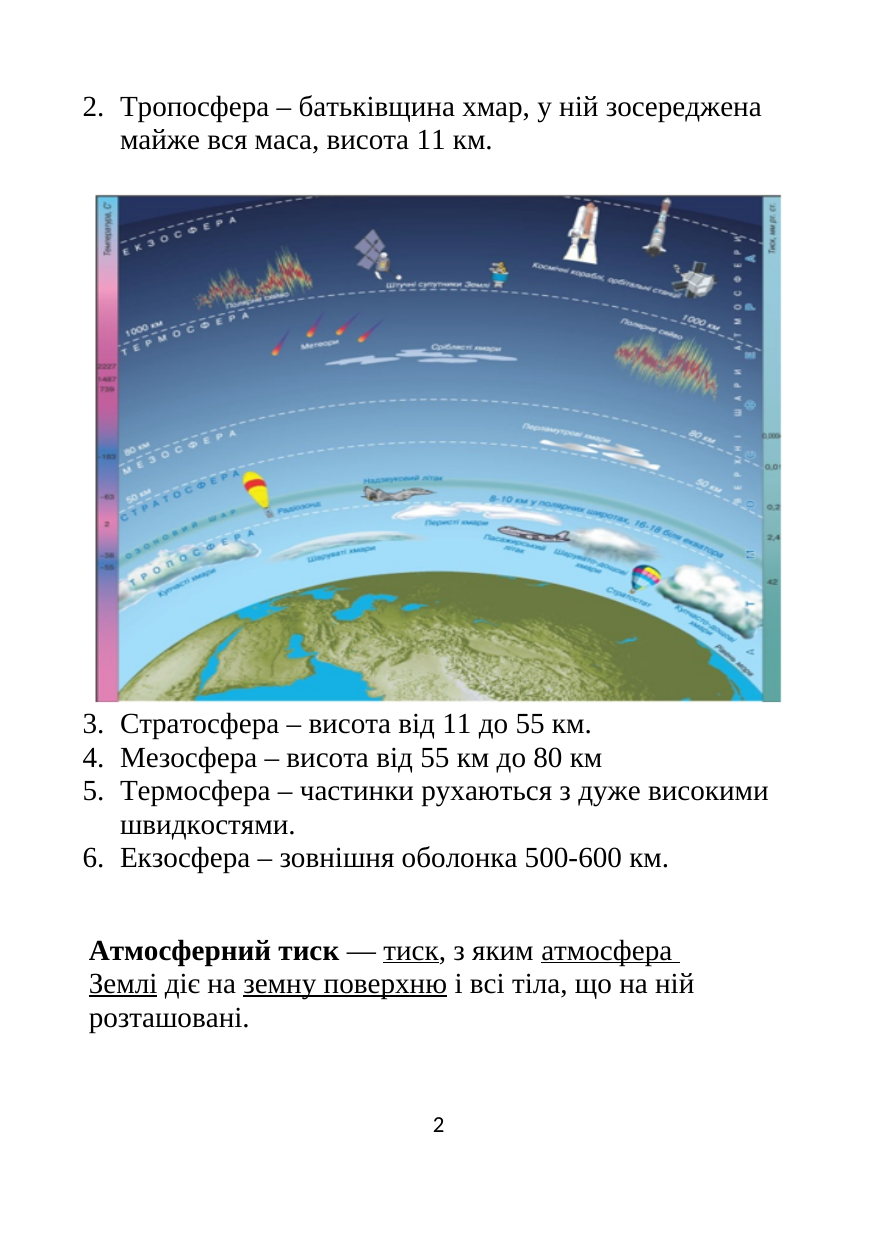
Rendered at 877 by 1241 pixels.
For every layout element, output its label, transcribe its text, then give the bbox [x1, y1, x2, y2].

list Екзосфера – зовнішня оболонка 500-600 км. [82, 841, 788, 874]
text Атмосферний тиск — тиск, з яким атмосфера Землі діє на земну поверхню і всі тіла, що на ній розташовані. [88, 933, 788, 1033]
list Стратосфера – висота від 11 до 55 км. [82, 706, 788, 740]
picture [88, 189, 789, 707]
list Тропосфера – батьківщина хмар, у ній зосереджена майже вся маса, висота 11 км. [82, 89, 788, 156]
list Мезосфера – висота від 55 км до 80 км [82, 740, 788, 773]
list Термосфера – частинки рухаються з дуже високими швидкостями. [82, 773, 788, 841]
